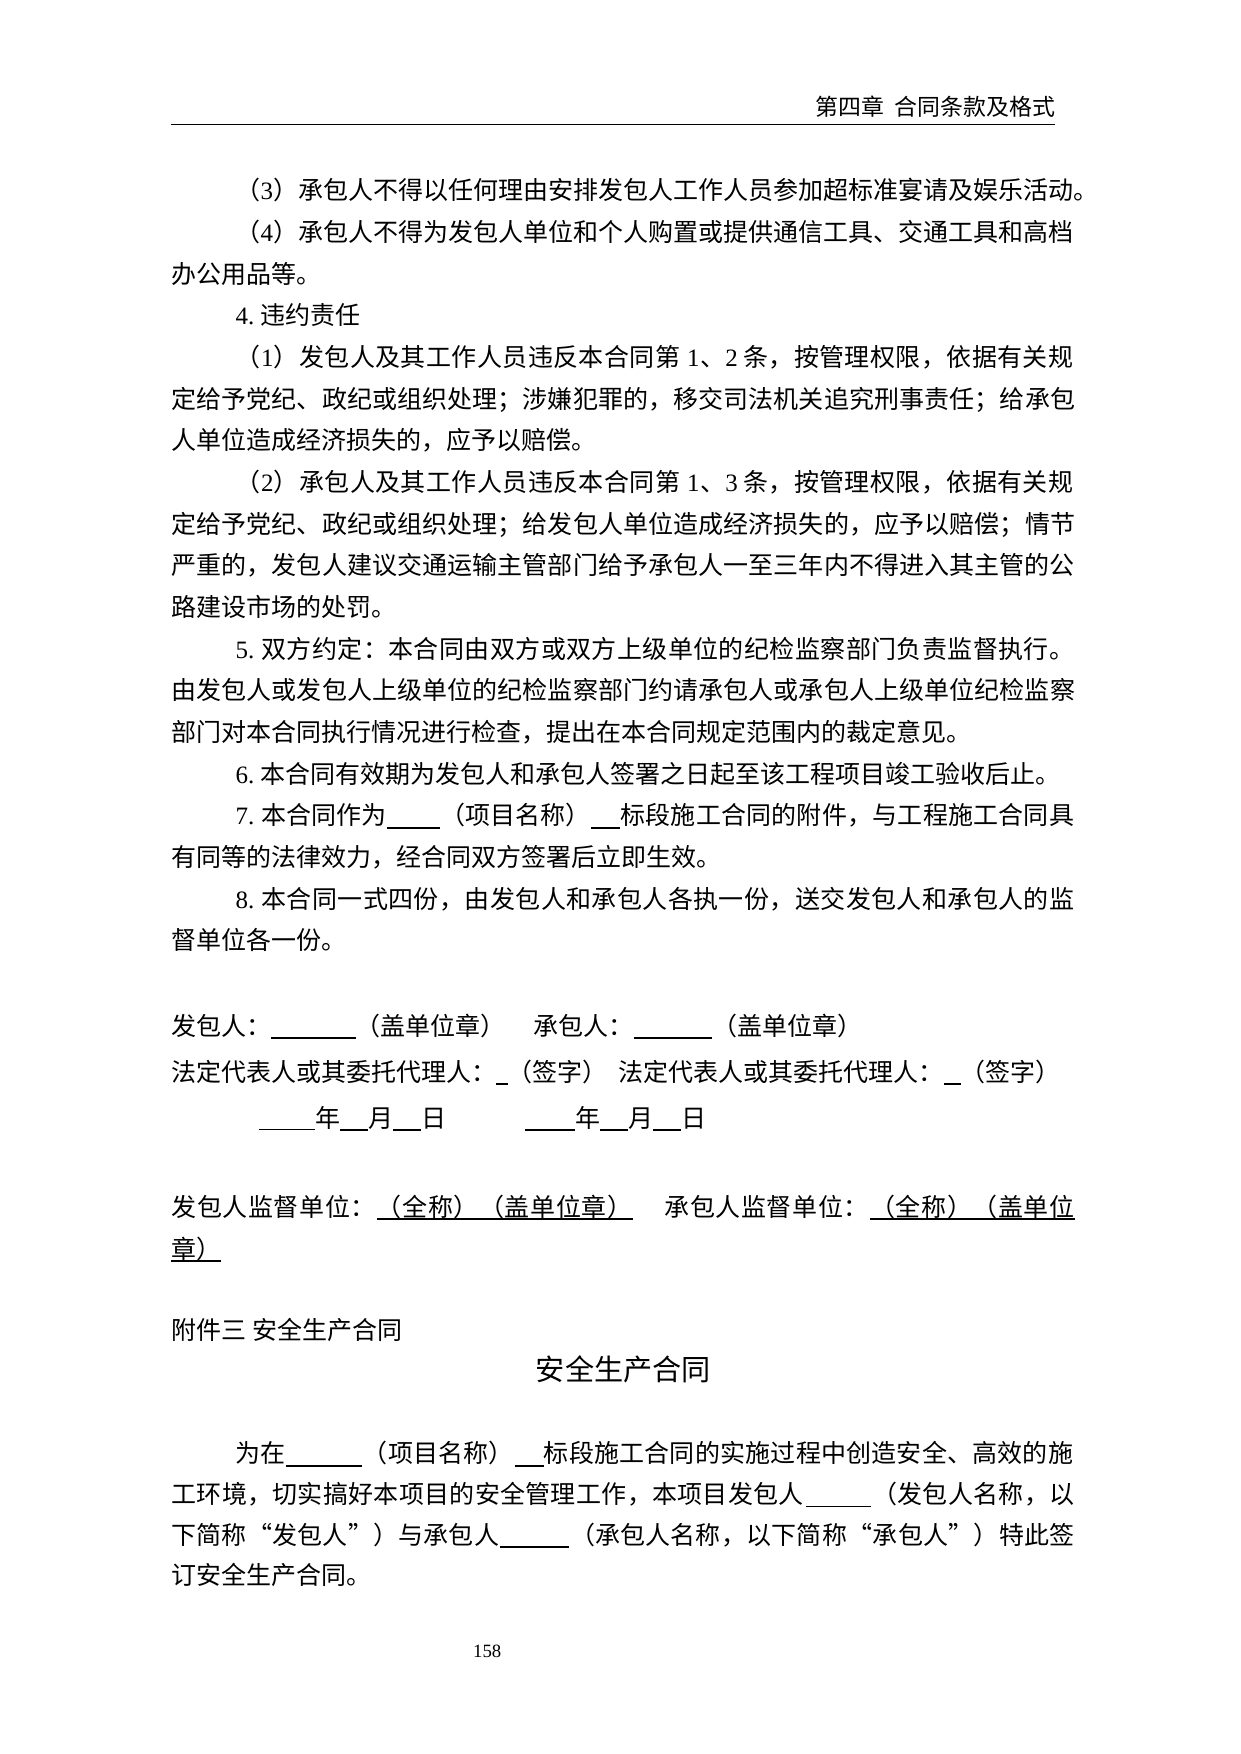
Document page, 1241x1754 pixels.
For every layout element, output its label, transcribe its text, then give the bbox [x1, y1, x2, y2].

text 8. 本合同一式四份，由发包人和承包人各执一份，送交发包人和承包人的监督单位各一份。 [171, 874, 1075, 957]
text （2）承包人及其工作人员违反本合同第1、3条，按管理权限，依据有关规定给予党纪、政纪或组织处理；给发包人单位造成经济损失的，应予以赔偿；情节严重的，发包人建议交通运输主管部门给予承包人一至三年内不得进入其主管的公路建设市场的处罚。 [171, 457, 1075, 624]
text 法定代表人或其委托代理人： （签字） 法定代表人或其委托代理人： （签字） [171, 1044, 1075, 1090]
text 发包人： （盖单位章） 承包人： （盖单位章） [171, 999, 1075, 1044]
text 年 月 日 年 月 日 [171, 1090, 1075, 1136]
text 5. 双方约定：本合同由双方或双方上级单位的纪检监察部门负责监督执行。由发包人或发包人上级单位的纪检监察部门约请承包人或承包人上级单位纪检监察部门对本合同执行情况进行检查，提出在本合同规定范围内的裁定意见。 [171, 624, 1075, 749]
text 安全生产合同 [171, 1347, 1075, 1389]
text （3）承包人不得以任何理由安排发包人工作人员参加超标准宴请及娱乐活动。 [171, 165, 1075, 207]
text 6. 本合同有效期为发包人和承包人签署之日起至该工程项目竣工验收后止。 [171, 749, 1075, 790]
text （4）承包人不得为发包人单位和个人购置或提供通信工具、交通工具和高档办公用品等。 [171, 207, 1075, 290]
text 7. 本合同作为 （项目名称） 标段施工合同的附件，与工程施工合同具有同等的法律效力，经合同双方签署后立即生效。 [171, 790, 1075, 874]
text 4. 违约责任 [171, 290, 1075, 332]
text 发包人监督单位：（全称）（盖单位章） 承包人监督单位：（全称）（盖单位章） [171, 1182, 1075, 1265]
text 为在 （项目名称） 标段施工合同的实施过程中创造安全、高效的施工环境，切实搞好本项目的安全管理工作，本项目发包人 （发包人名称，以下简称“发包人”）与承包人 （承包人名称，以下简称“承包人”）特此签订安全生产合同。 [171, 1429, 1075, 1592]
text （1）发包人及其工作人员违反本合同第1、2条，按管理权限，依据有关规定给予党纪、政纪或组织处理；涉嫌犯罪的，移交司法机关追究刑事责任；给承包人单位造成经济损失的，应予以赔偿。 [171, 332, 1075, 457]
subtitle 附件三 安全生产合同 [171, 1307, 1075, 1347]
